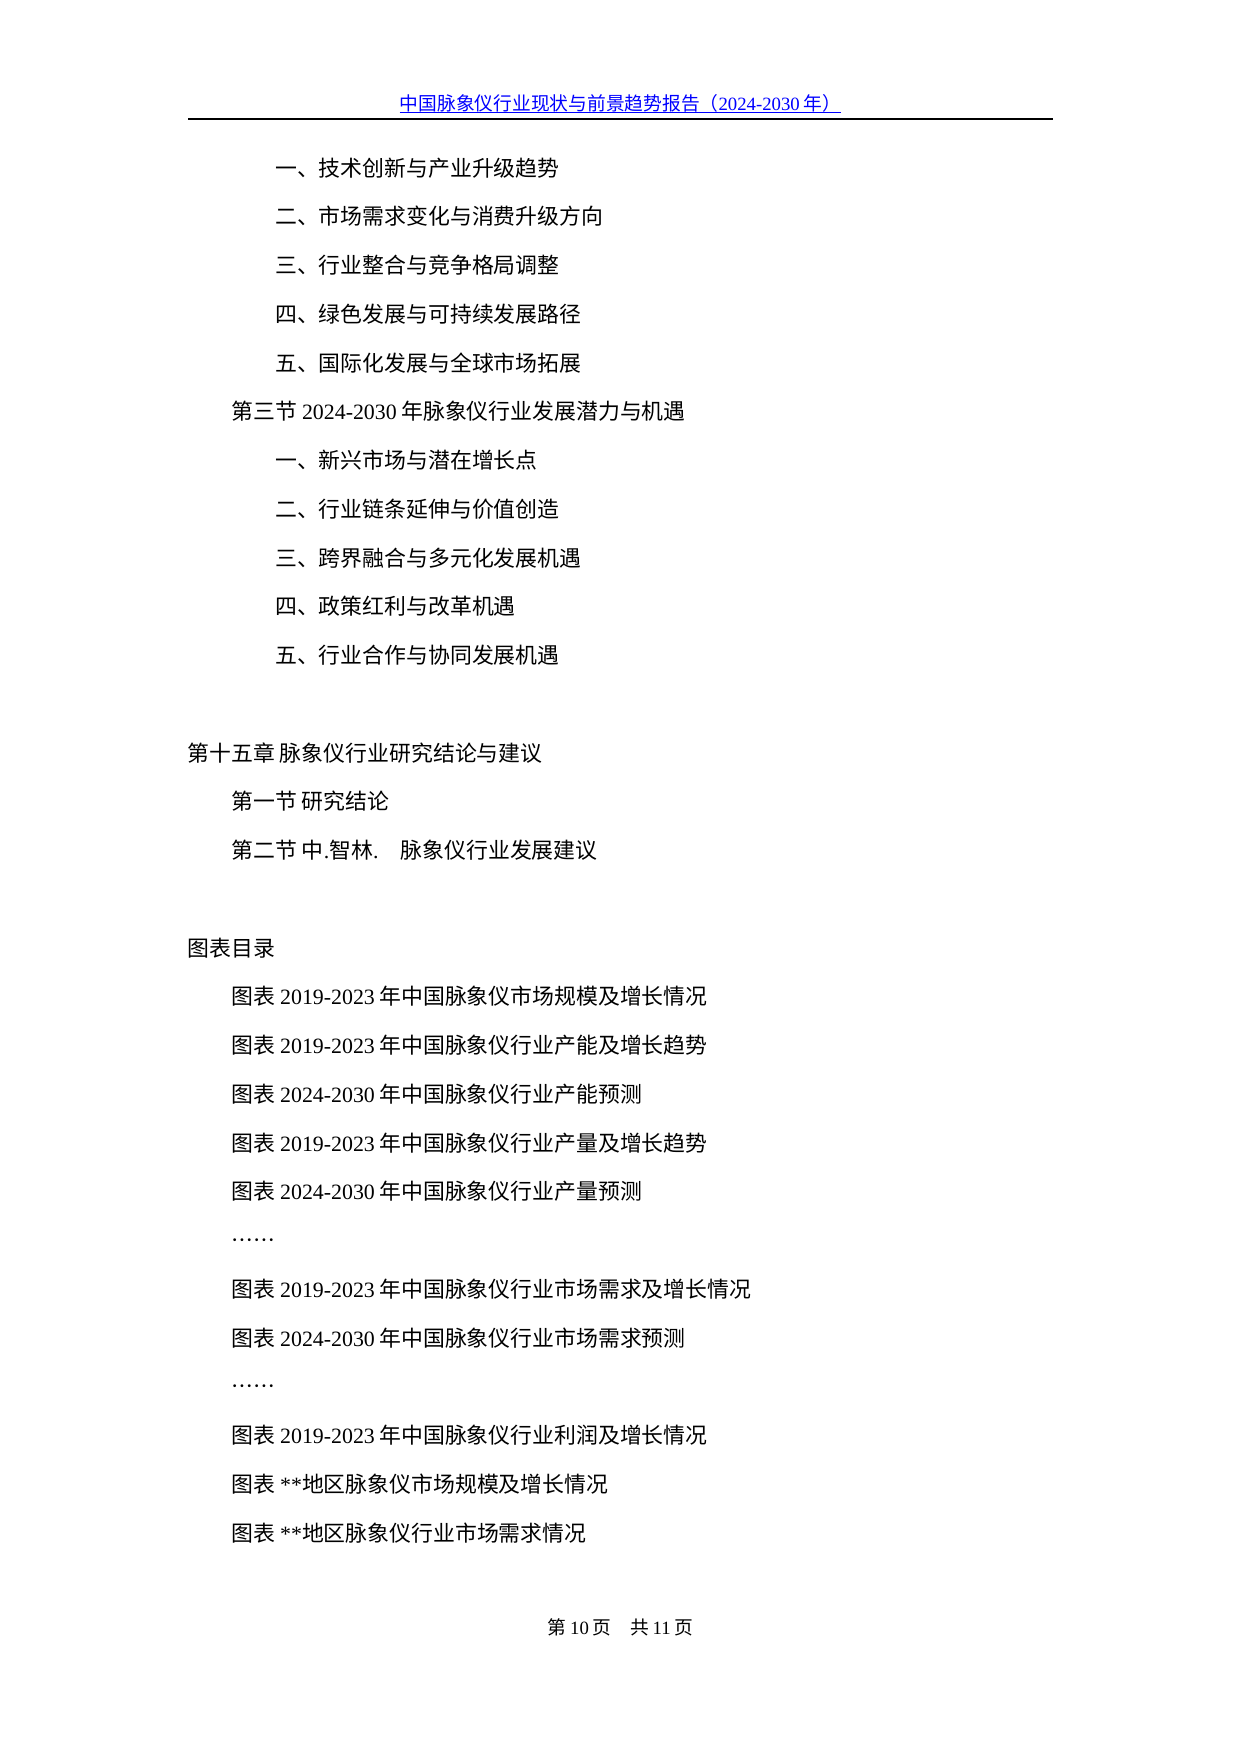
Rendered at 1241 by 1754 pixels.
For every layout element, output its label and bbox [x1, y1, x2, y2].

text [187, 150, 1053, 1548]
